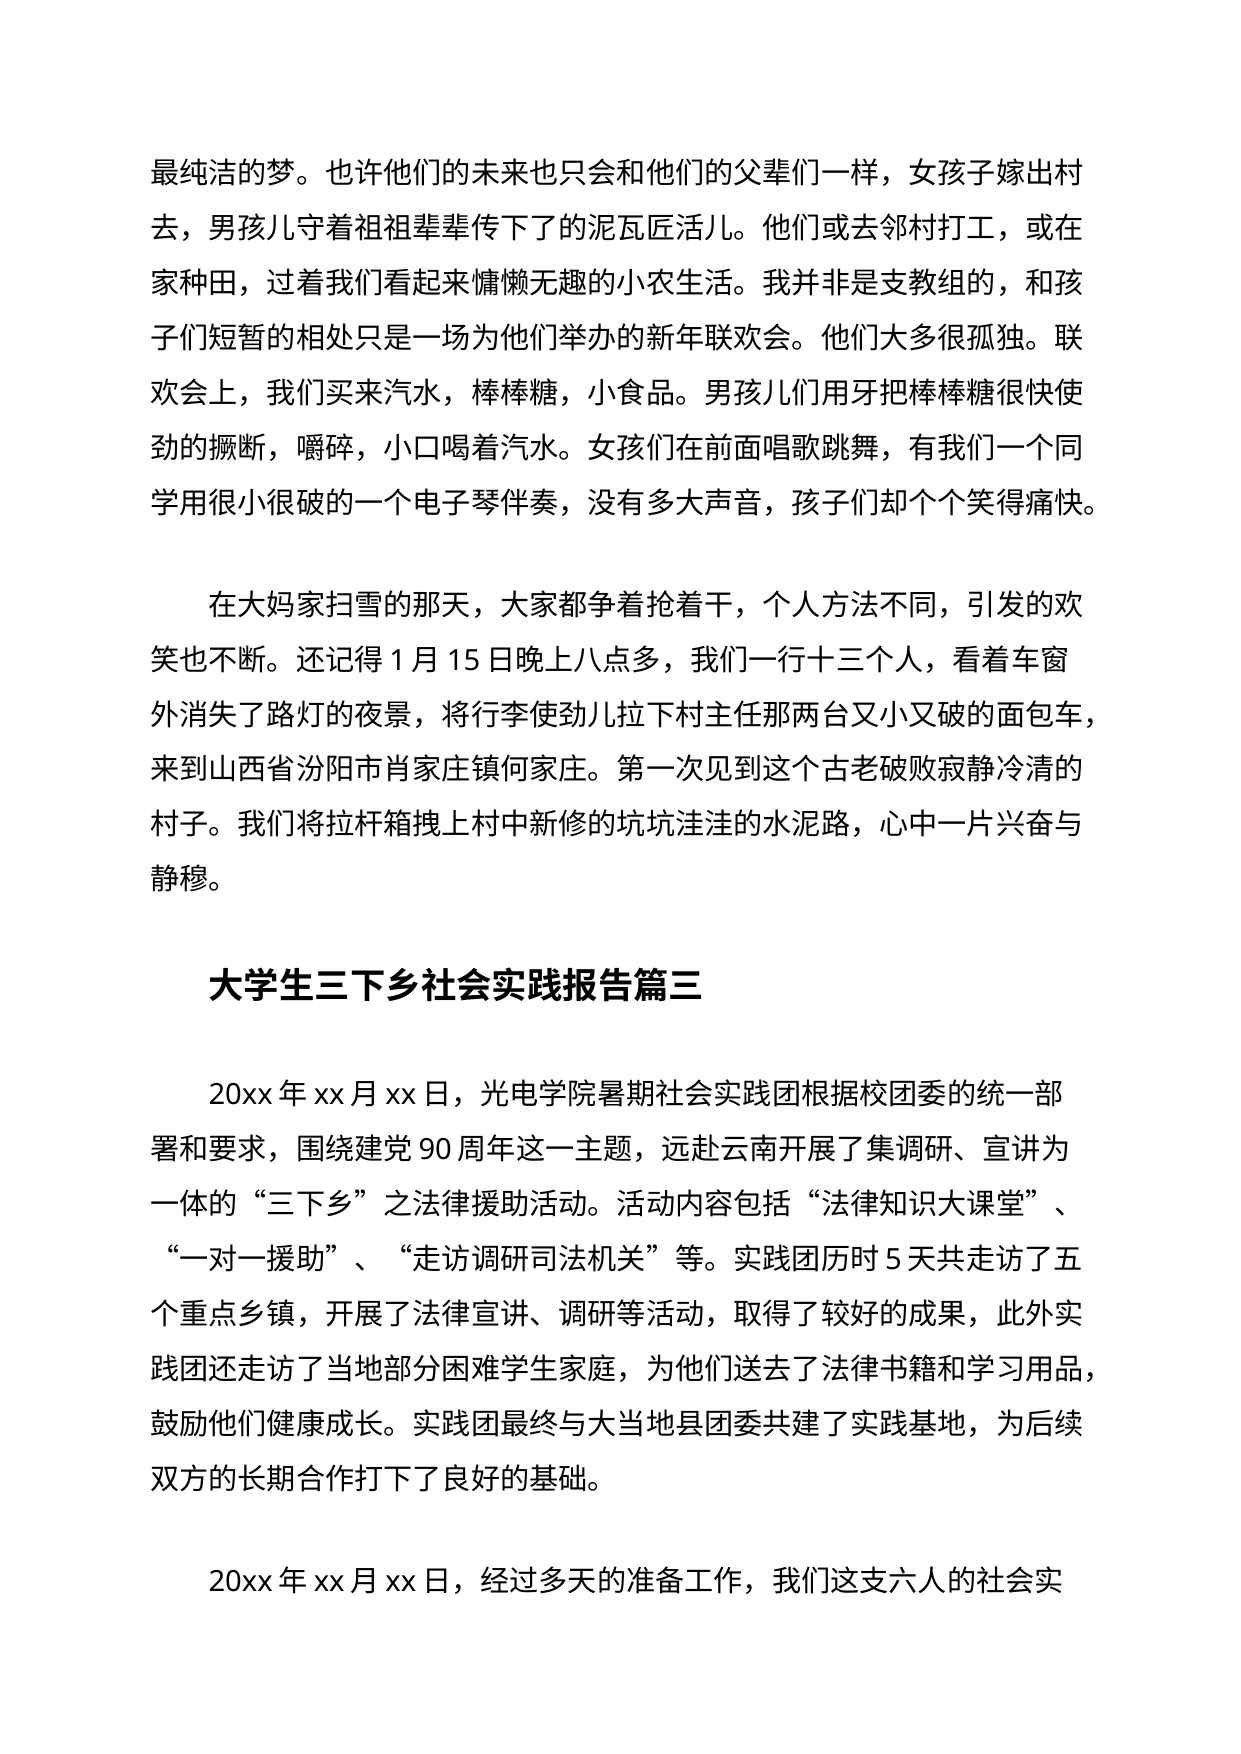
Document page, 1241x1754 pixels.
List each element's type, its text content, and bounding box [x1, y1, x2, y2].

text 大学生三下乡社会实践报告篇三 [150, 957, 1090, 1009]
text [150, 1557, 1090, 1600]
text 20xx年xx月xx日，光电学院暑期社会实践团根据校团委的统一部署和要求，围绕建党90周年这一主题，远赴云南开展了集调研、宣讲为一体的“三下乡”之法律援助活动。活动内容包括“法律知识大课堂”、“一对一援助”、“走访调研司法机关”等。实践团历时5天共走访了五个重点乡镇，开展了法律宣讲、调研等活动，取得了较好的成果，此外实践团还走访了当地部分困难学生家庭，为他们送去了法律书籍和学习用品，鼓励他们健康成长。实践团最终与大当地县团委共建了实践基地，为后续双方的长期合作打下了良好的基础。 [150, 1071, 1090, 1498]
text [150, 150, 1090, 522]
text 在大妈家扫雪的那天，大家都争着抢着干，个人方法不同，引发的欢笑也不断。还记得1月15日晚上八点多，我们一行十三个人，看着车窗外消失了路灯的夜景，将行李使劲儿拉下村主任那两台又小又破的面包车，来到山西省汾阳市肖家庄镇何家庄。第一次见到这个古老破败寂静冷清的村子。我们将拉杆箱拽上村中新修的坑坑洼洼的水泥路，心中一片兴奋与静穆。 [150, 581, 1090, 898]
